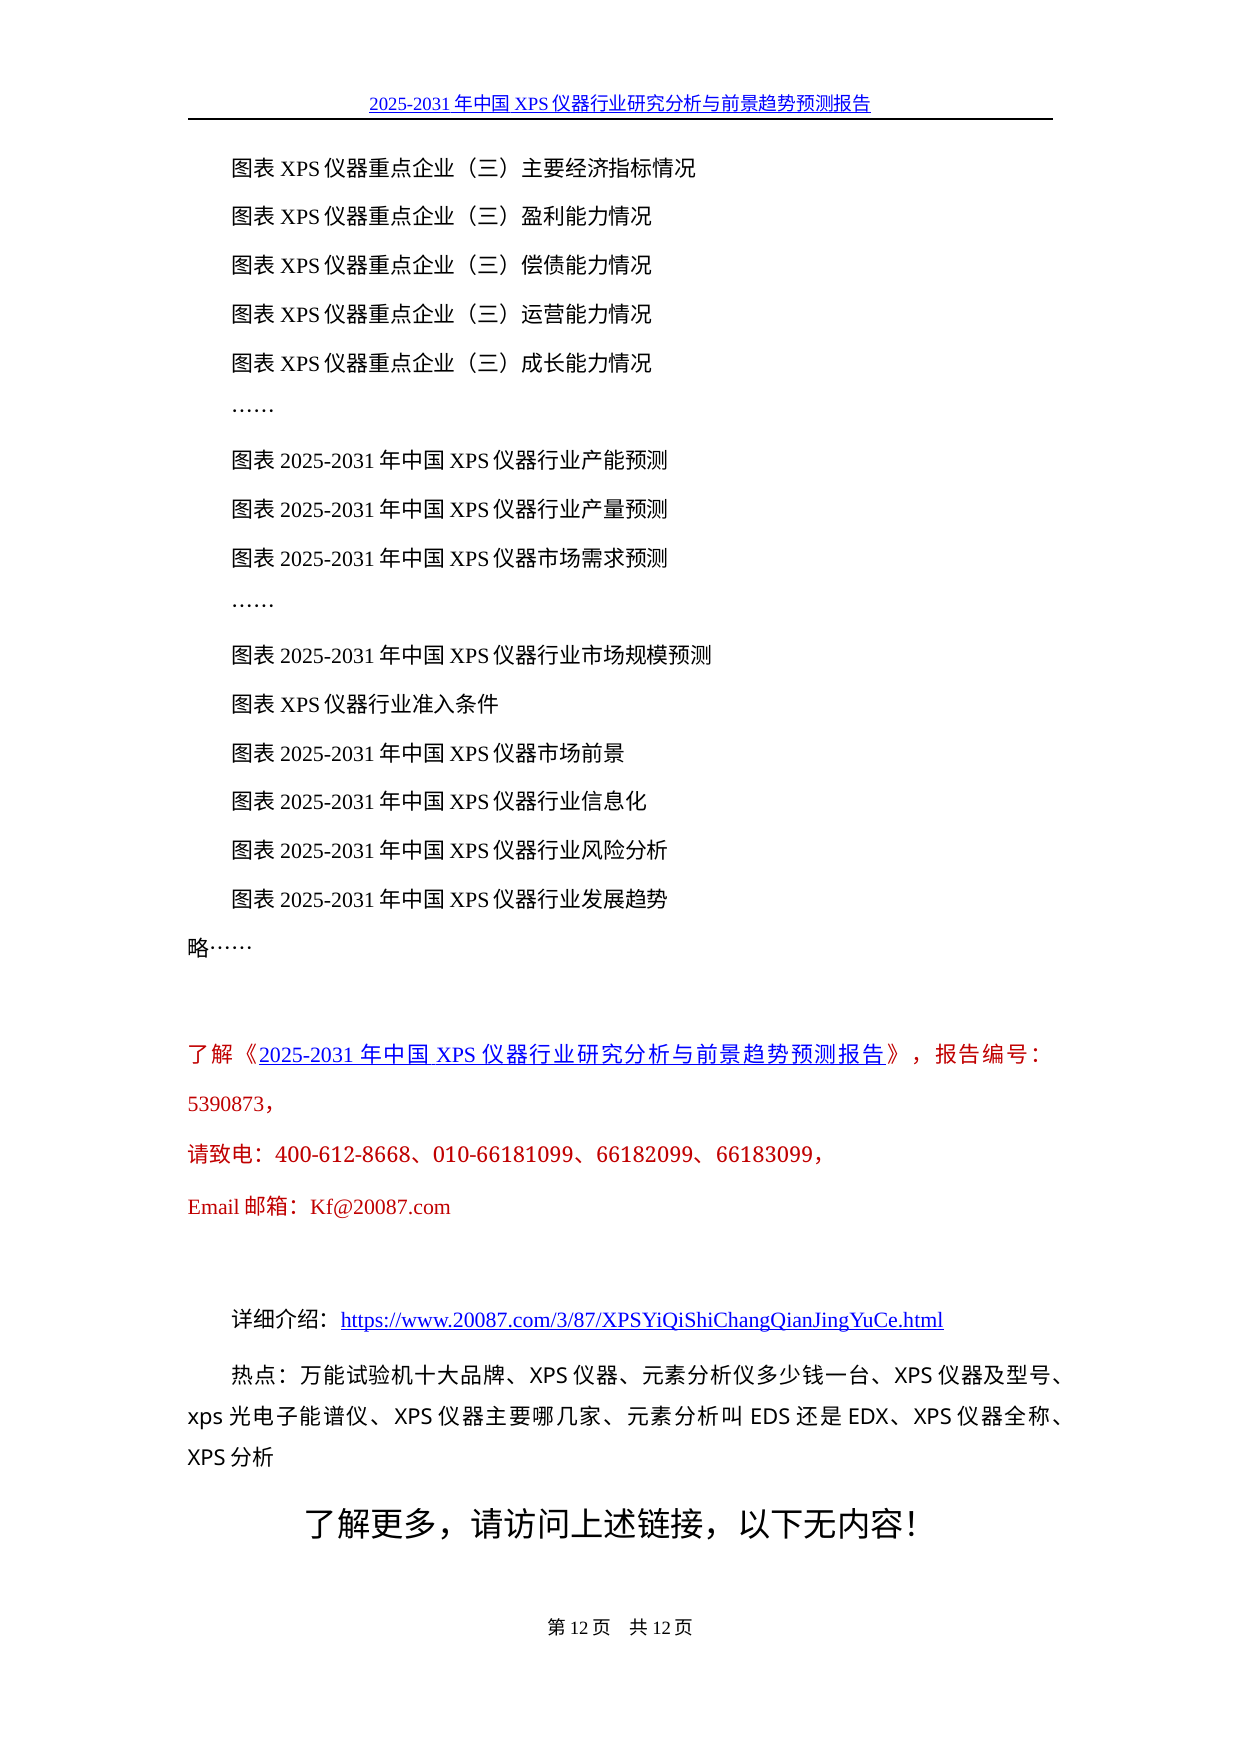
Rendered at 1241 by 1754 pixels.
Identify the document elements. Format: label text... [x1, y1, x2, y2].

text 热点：万能试验机十大品牌、XPS仪器、元素分析仪多少钱一台、XPS仪器及型号、xps光电子能谱仪、XPS仪器主要哪几家、元素分析叫EDS还是EDX、XPS仪器全称、XPS分析 [187, 1358, 1053, 1472]
text 了解《2025-2031年中国XPS仪器行业研究分析与前景趋势预测报告》，报告编号：5390873， [187, 1037, 1053, 1118]
title 了解更多，请访问上述链接，以下无内容！ [187, 1489, 1053, 1554]
text 请致电：400-612-8668、010-66181099、66182099、66183099， [187, 1137, 1053, 1169]
text 详细介绍：https://www.20087.com/3/87/XPSYiQiShiChangQianJingYuCe.html [187, 1301, 1053, 1334]
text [187, 150, 1053, 963]
text Email邮箱：Kf@20087.com [187, 1188, 1053, 1221]
